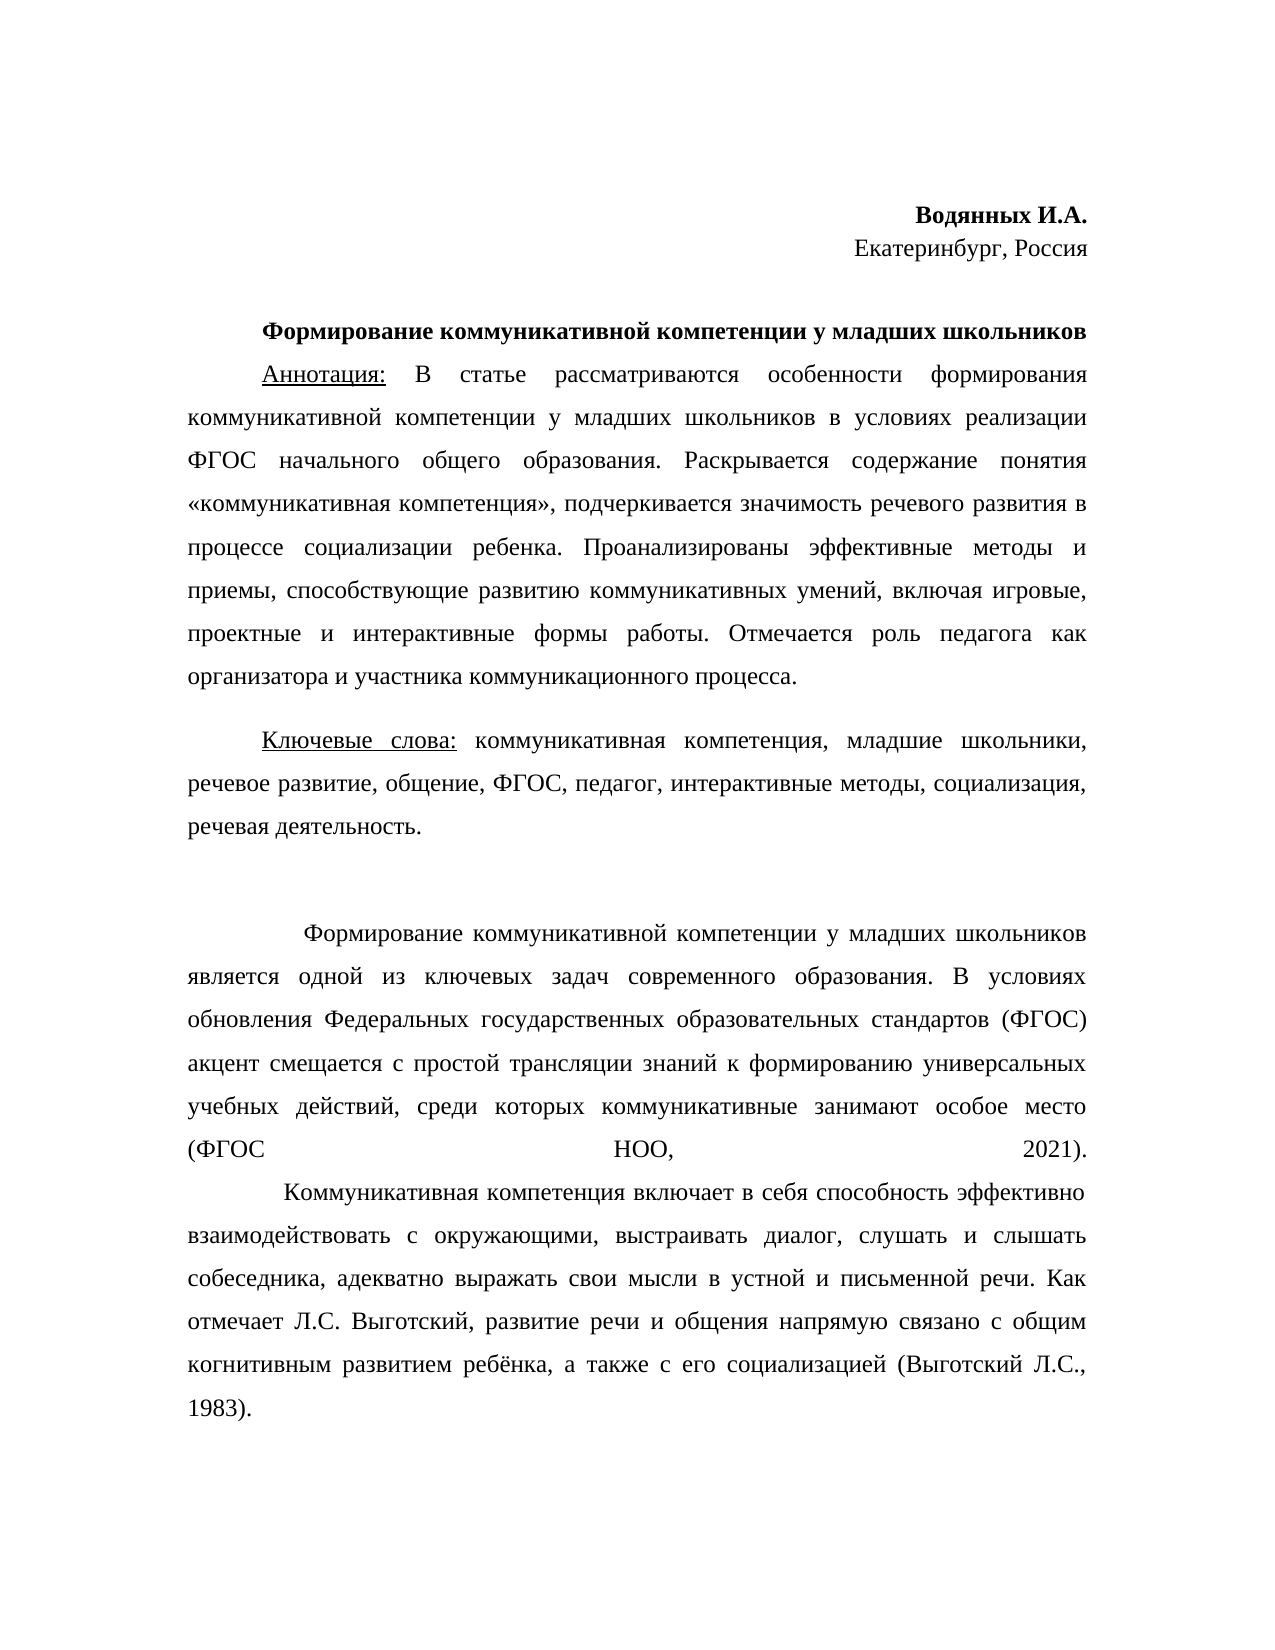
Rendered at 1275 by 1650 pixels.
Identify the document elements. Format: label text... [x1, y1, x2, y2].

text Ключевые слова: коммуникативная компетенция, младшие школьники, речевое развитие, общение, ФГОС, педагог, интерактивные методы, социализация, речевая деятельность. [187, 725, 1087, 840]
text Екатеринбург, Россия [187, 233, 1087, 262]
text Аннотация: В статье рассматриваются особенности формирования коммуникативной компетенции у младших школьников в условиях реализации ФГОС начального общего образования. Раскрывается содержание понятия «коммуникативная компетенция», подчеркивается значимость речевого развития в процессе социализации ребенка. Проанализированы эффективные методы и приемы, способствующие развитию коммуникативных умений, включая игровые, проектные и интерактивные формы работы. Отмечается роль педагога как организатора и участника коммуникационного процесса. [187, 359, 1087, 690]
subtitle Водянных И.А. [187, 200, 1087, 229]
subtitle Формирование коммуникативной компетенции у младших школьников [187, 316, 1087, 345]
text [187, 875, 1087, 1464]
